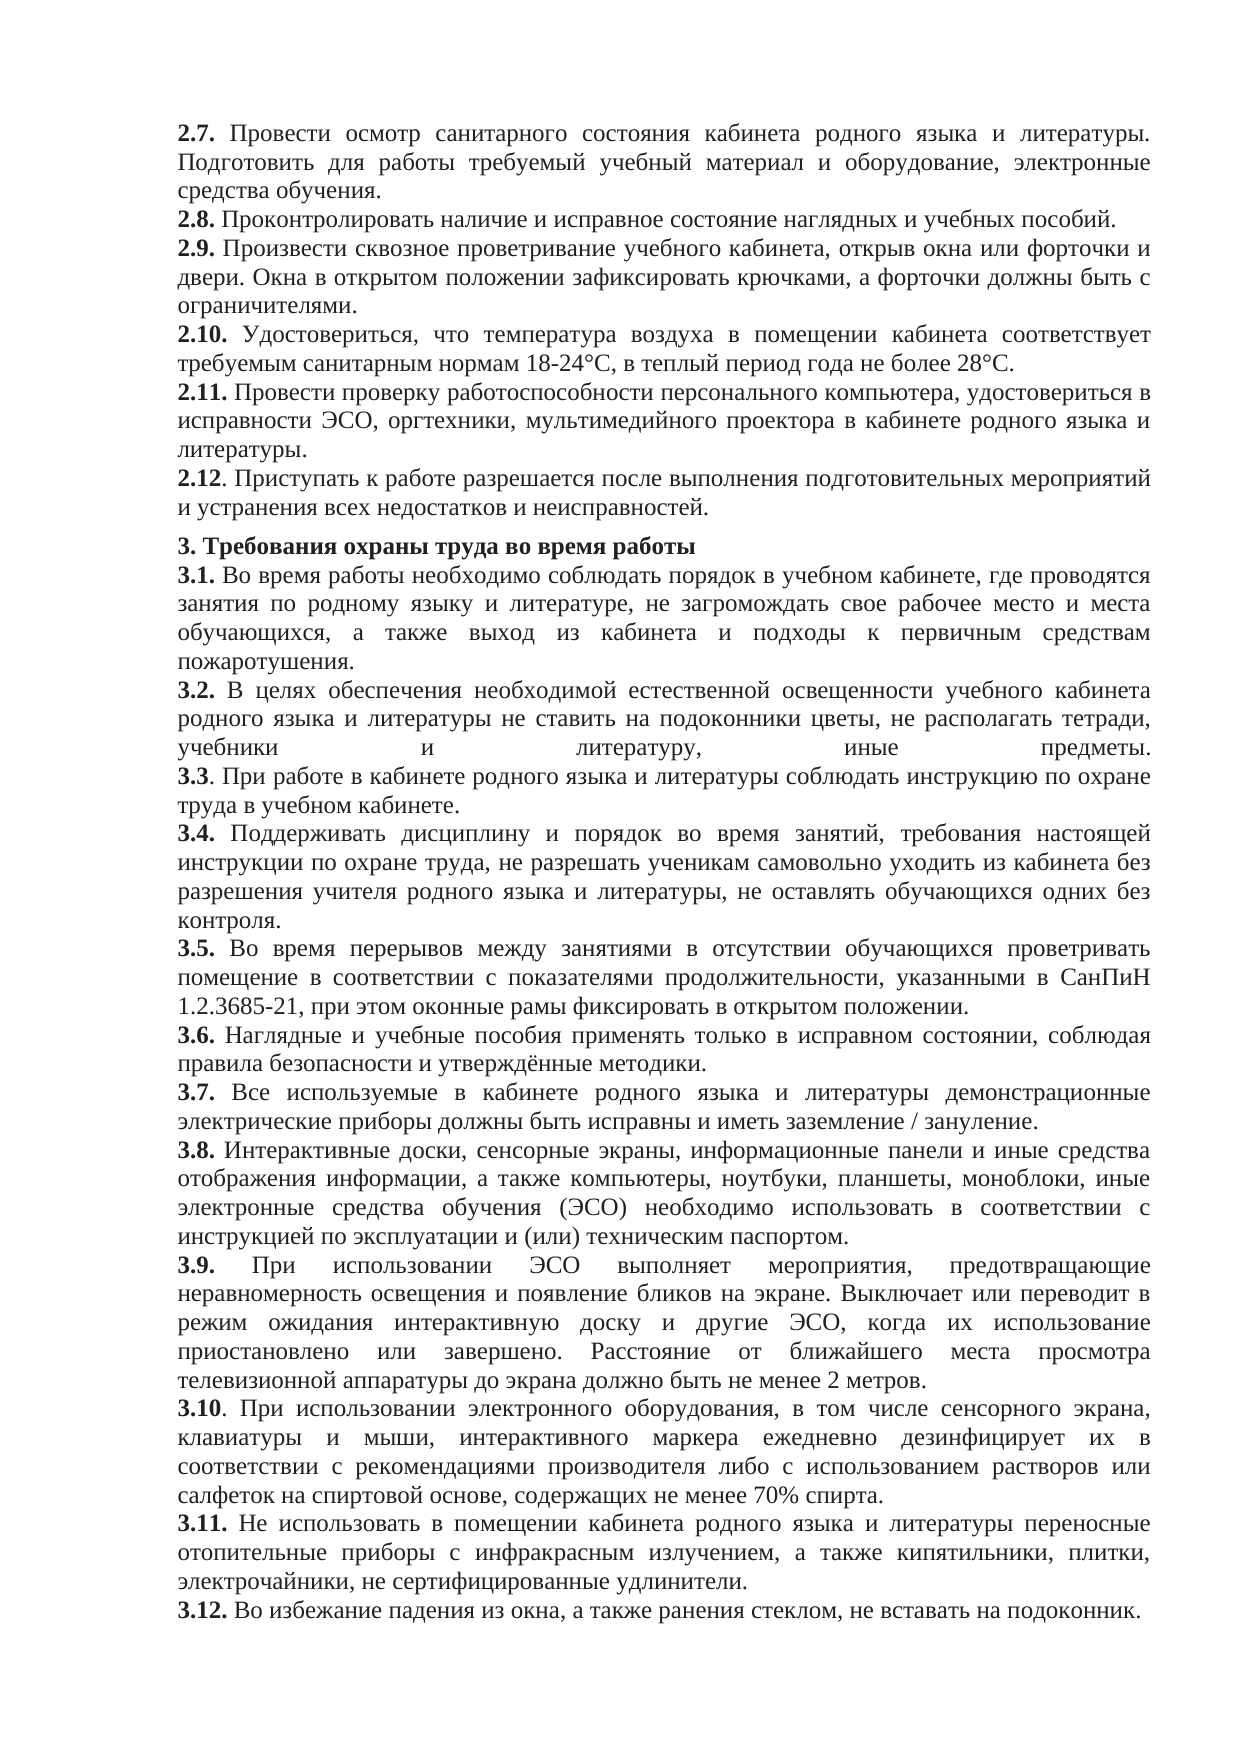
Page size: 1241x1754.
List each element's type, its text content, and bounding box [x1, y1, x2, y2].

text 3.4. Поддерживать дисциплину и порядок во время занятий, требования настоящей инструкции по охране труда, не разрешать ученикам самовольно уходить из кабинета без разрешения учителя родного языка и литературы, не оставлять обучающихся одних без контроля. [177, 818, 1152, 933]
text 3.5. Во время перерывов между занятиями в отсутствии обучающихся проветривать помещение в соответствии с показателями продолжительности, указанными в СанПиН 1.2.3685-21, при этом оконные рамы фиксировать в открытом положении. [177, 933, 1152, 1020]
text 2.10. Удостовериться, что температура воздуха в помещении кабинета соответствует требуемым санитарным нормам 18-24°С, в теплый период года не более 28°С. [177, 319, 1152, 377]
text 2.12. Приступать к работе разрешается после выполнения подготовительных мероприятий и устранения всех недостатков и неисправностей. [177, 463, 1152, 521]
text 3.2. В целях обеспечения необходимой естественной освещенности учебного кабинета родного языка и литературы не ставить на подоконники цветы, не располагать тетради, учебники и литературу, иные предметы. 3.3. При работе в кабинете родного языка и литературы соблюдать инструкцию по охране труда в учебном кабинете. [177, 675, 1152, 818]
text 3.1. Во время работы необходимо соблюдать порядок в учебном кабинете, где проводятся занятия по родному языку и литературе, не загромождать свое рабочее место и места обучающихся, а также выход из кабинета и подходы к первичным средствам пожаротушения. [177, 560, 1152, 675]
text 2.11. Провести проверку работоспособности персонального компьютера, удостовериться в исправности ЭСО, оргтехники, мультимедийного проектора в кабинете родного языка и литературы. [177, 377, 1152, 463]
text 3.11. Не использовать в помещении кабинета родного языка и литературы переносные отопительные приборы с инфракрасным излучением, а также кипятильники, плитки, электрочайники, не сертифицированные удлинители. [177, 1508, 1152, 1595]
text 2.7. Провести осмотр санитарного состояния кабинета родного языка и литературы. Подготовить для работы требуемый учебный материал и оборудование, электронные средства обучения. [177, 118, 1152, 204]
text 3.10. При использовании электронного оборудования, в том числе сенсорного экрана, клавиатуры и мыши, интерактивного маркера ежедневно дезинфицирует их в соответствии с рекомендациями производителя либо с использованием растворов или салфеток на спиртовой основе, содержащих не менее 70% спирта. [177, 1393, 1152, 1508]
text 3.9. При использовании ЭСО выполняет мероприятия, предотвращающие неравномерность освещения и появление бликов на экране. Выключает или переводит в режим ожидания интерактивную доску и другие ЭСО, когда их использование приостановлено или завершено. Расстояние от ближайшего места просмотра телевизионной аппаратуры до экрана должно быть не менее 2 метров. [177, 1250, 1152, 1393]
text 3.12. Во избежание падения из окна, а также ранения стеклом, не вставать на подоконник. [177, 1595, 1152, 1623]
text 3.6. Наглядные и учебные пособия применять только в исправном состоянии, соблюдая правила безопасности и утверждённые методики. [177, 1020, 1152, 1077]
text 3.7. Все используемые в кабинете родного языка и литературы демонстрационные электрические приборы должны быть исправны и иметь заземление / зануление. [177, 1077, 1152, 1135]
text 3.8. Интерактивные доски, сенсорные экраны, информационные панели и иные средства отображения информации, а также компьютеры, ноутбуки, планшеты, моноблоки, иные электронные средства обучения (ЭСО) необходимо использовать в соответствии с инструкцией по эксплуатации и (или) техническим паспортом. [177, 1135, 1152, 1250]
text 2.8. Проконтролировать наличие и исправное состояние наглядных и учебных пособий. [177, 204, 1152, 233]
text 3. Требования охраны труда во время работы [177, 521, 1152, 560]
text 2.9. Произвести сквозное проветривание учебного кабинета, открыв окна или форточки и двери. Окна в открытом положении зафиксировать крючками, а форточки должны быть с ограничителями. [177, 233, 1152, 319]
